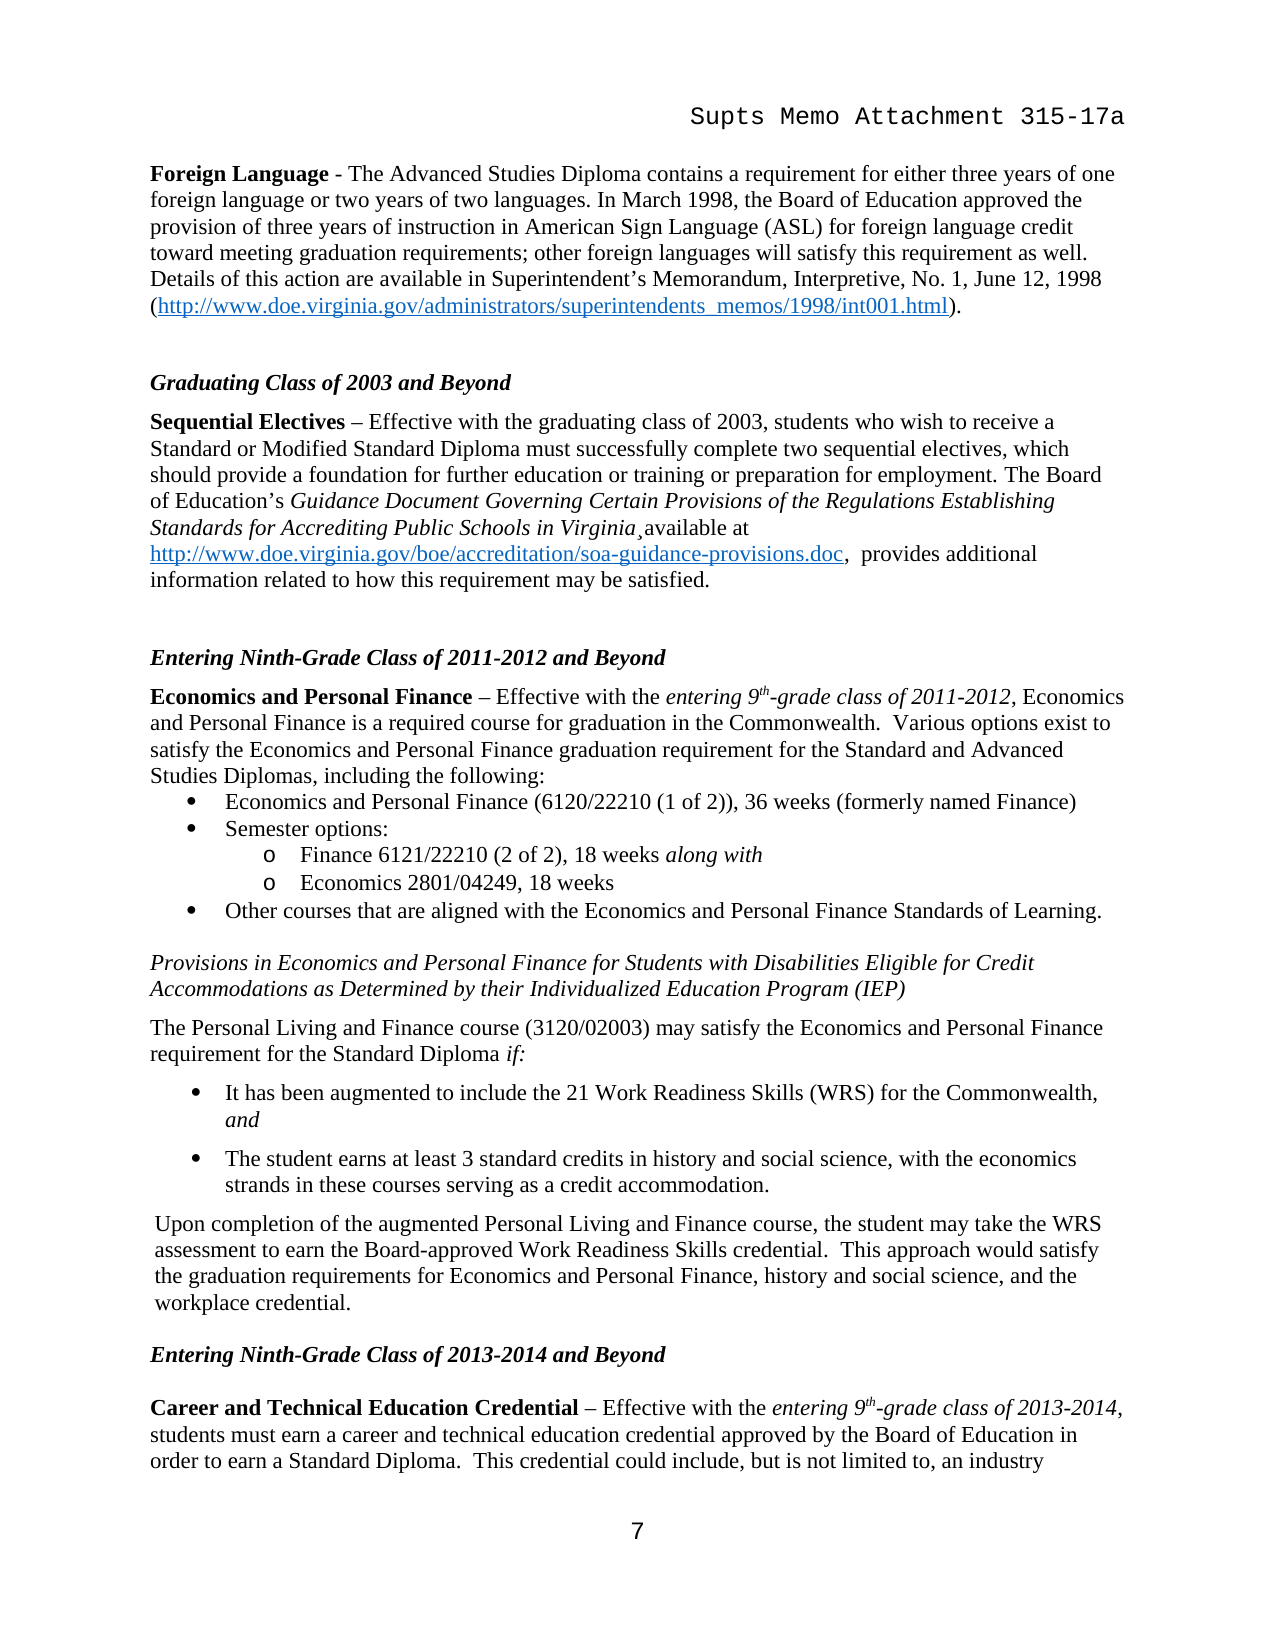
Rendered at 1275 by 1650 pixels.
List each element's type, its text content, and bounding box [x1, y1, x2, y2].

text Entering Ninth-Grade Class of 2011-2012 and Beyond [150, 644, 1125, 671]
list The student earns at least 3 standard credits in history and social science, with the economics strands in these courses serving as a credit accommodation. [192, 1144, 1125, 1197]
text Graduating Class of 2003 and Beyond [150, 369, 1125, 396]
list Other courses that are aligned with the Economics and Personal Finance Standards of Learning. [187, 898, 1125, 924]
text Sequential Electives – Effective with the graduating class of 2003, students who wish to receive a Standard or Modified Standard Diploma must successfully complete two sequential electives, which should provide a foundation for further education or training or preparation for employment. The Board of Education’s Guidance Document Governing Certain Provisions of the Regulations Establishing Standards for Accrediting Public Schools in Virginia¸available at http://www.doe.virginia.gov/boe/accreditation/soa-guidance-provisions.doc, provides additional information related to how this requirement may be satisfied. [150, 408, 1125, 593]
list It has been augmented to include the 21 Work Readiness Skills (WRS) for the Commonwealth, and [192, 1079, 1125, 1132]
text Upon completion of the augmented Personal Living and Finance course, the student may take the WRS assessment to earn the Board-approved Work Readiness Skills credential. This approach would satisfy the graduation requirements for Economics and Personal Finance, history and social science, and the workplace credential. [154, 1210, 1125, 1315]
text Entering Ninth-Grade Class of 2013-2014 and Beyond [150, 1342, 1125, 1368]
list Finance 6121/22210 (2 of 2), 18 weeks along with [262, 841, 1125, 869]
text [150, 1394, 1125, 1473]
list Semester options: [187, 815, 1125, 841]
list Economics 2801/04249, 18 weeks [262, 869, 1125, 898]
text The Personal Living and Finance course (3120/02003) may satisfy the Economics and Personal Finance requirement for the Standard Diploma if: [150, 1014, 1125, 1067]
text Provisions in Economics and Personal Finance for Students with Disabilities Eligible for Credit Accommodations as Determined by their Individualized Education Program (IEP) [150, 949, 1125, 1002]
text Economics and Personal Finance – Effective with the entering 9th-grade class of 2011-2012, Economics and Personal Finance is a required course for graduation in the Commonwealth. Various options exist to satisfy the Economics and Personal Finance graduation requirement for the Standard and Advanced Studies Diplomas, including the following: [150, 683, 1125, 788]
text Foreign Language - The Advanced Studies Diploma contains a requirement for either three years of one foreign language or two years of two languages. In March 1998, the Board of Education approved the provision of three years of instruction in American Sign Language (ASL) for foreign language credit toward meeting graduation requirements; other foreign languages will satisfy this requirement as well. Details of this action are available in Superintendent’s Memorandum, Interpretive, No. 1, June 12, 1998 (http://www.doe.virginia.gov/administrators/superintendents_memos/1998/int001.html). [150, 160, 1125, 318]
list Economics and Personal Finance (6120/22210 (1 of 2)), 36 weeks (formerly named Finance) [187, 788, 1125, 815]
